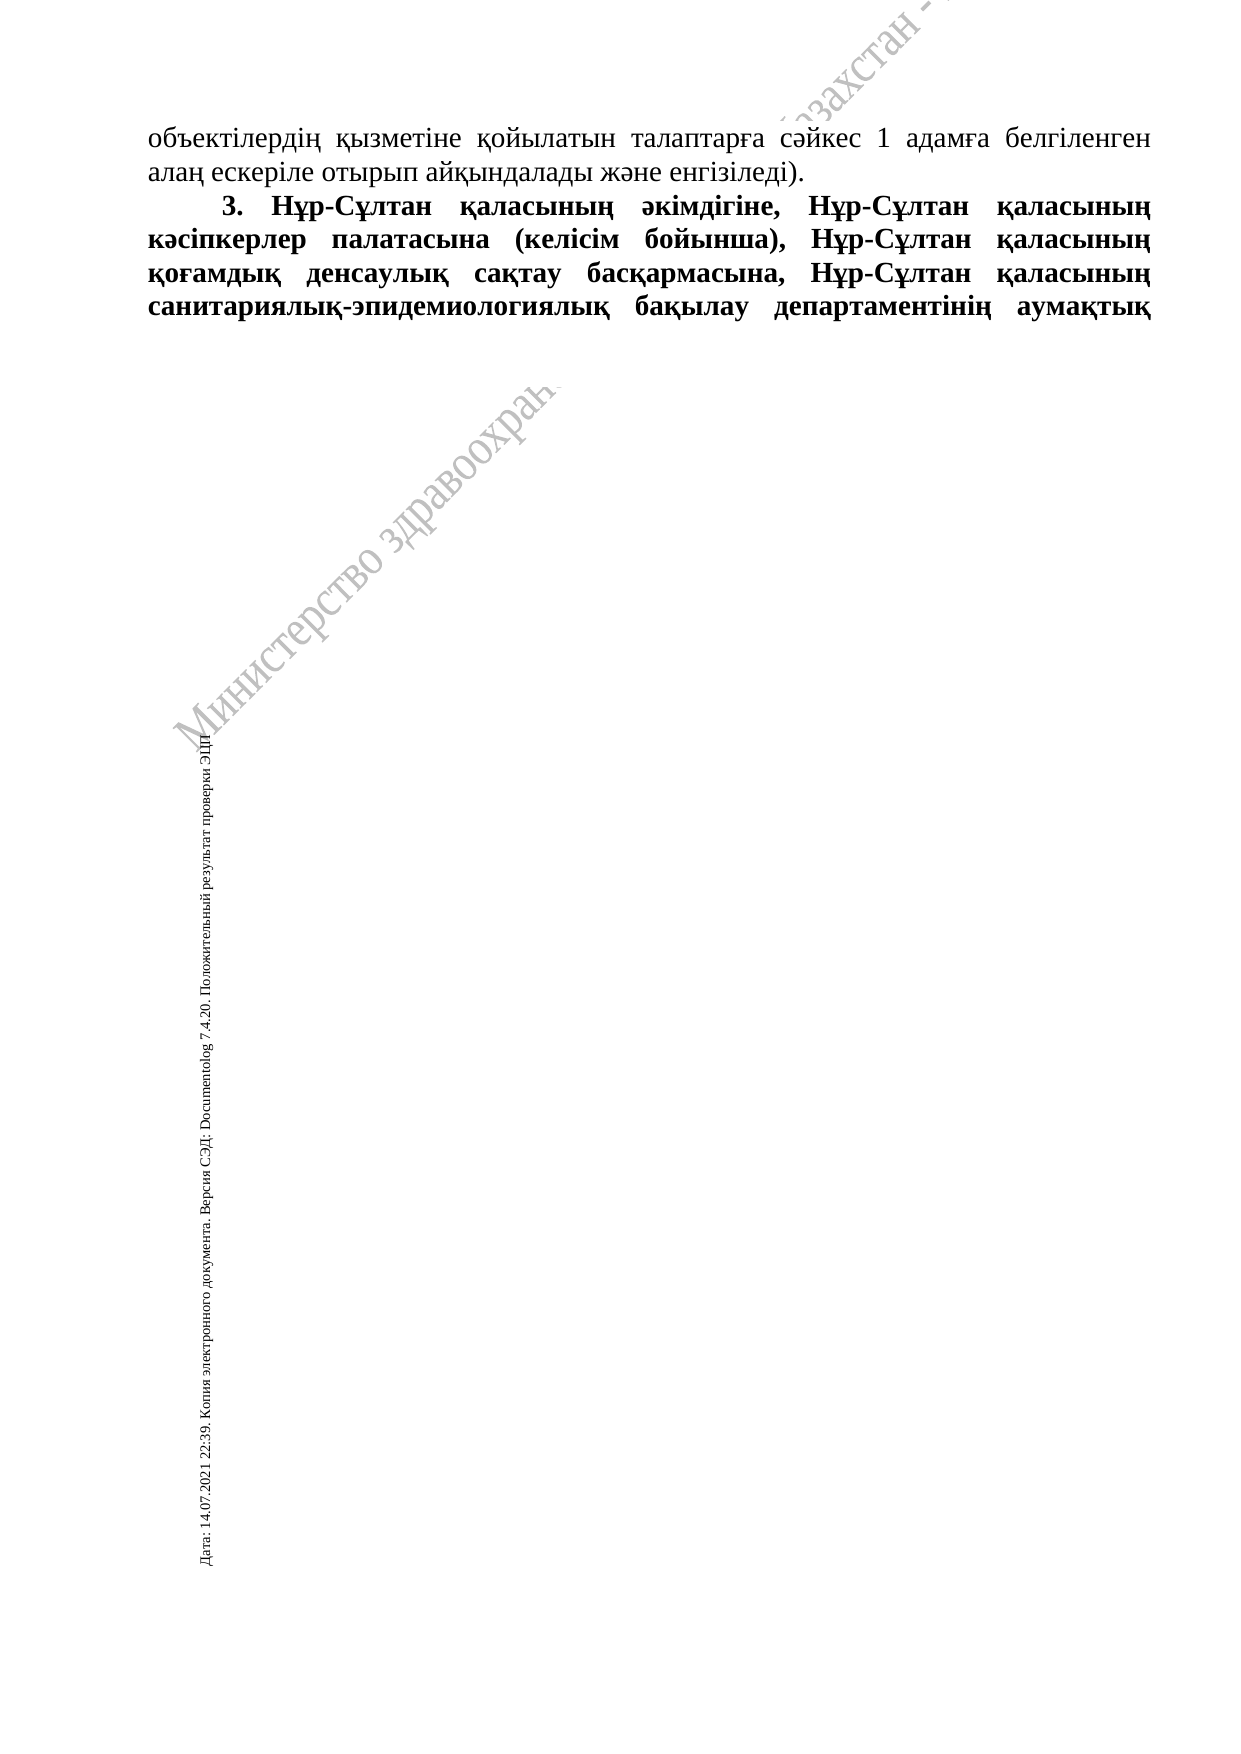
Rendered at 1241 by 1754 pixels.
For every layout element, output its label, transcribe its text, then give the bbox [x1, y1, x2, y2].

text 2.6. InfoKazakhstan.kz. сайтына кәсіпкерлік субъектісімен объектінің паспортына келушілердің ғимараттарды жоспарлы толтыруы туралы мәліметтерді енгізу (осы қаулымен және «Қазақстан Республикасының халқы арасында коронавирустық инфекция ауруларының алдын алу жөніндегі шараларды одан әрі күшейту туралы» Қазақстан Республикасы Бас мемлекеттік санитариялық дәрігерінің 2020 жылғы 25 желтоқсандағы № 67 қаулысына, Қазақстан Республикасының Бас мемлекеттік санитариялық дәрігерінің 2021 жылғы 27 ақпандағы «Қазақстан Республикасының Бас мемлекеттік санитариялық дәрігерінің қаулысына өзгерістер мен толықтырулар енгізу туралы» № 9 қаулысына және Қазақстан Республикасының Бас мемлекеттік санитариялық дәрігерінің 2021 жылғы 30 сәуірдегі «Қазақстан Республикасының Бас мемлекеттік санитариялық дәрігерінің қаулысына өзгерістер мен толықтырулар енгізу туралы» № 17 қаулысына қосымшалармен айқындалатын шектеу іс-шараларын, оның ішінде карантинді енгізу кезеңіндегі объектілердің қызметіне қойылатын талаптарға сәйкес 1 адамға белгіленген алаң ескеріле отырып айқындалады және енгізіледі). [148, 121, 1152, 188]
text 3. Нұр-Сұлтан қаласының әкімдігіне, Нұр-Сұлтан қаласының кәсіпкерлер палатасына (келісім бойынша), Нұр-Сұлтан қаласының қоғамдық денсаулық сақтау басқармасына, Нұр-Сұлтан қаласының санитариялық-эпидемиологиялық бақылау департаментінің аумақтық басқармаларының басшыларына, кәсіпкерлік субъектілеріне, Нұр-Сұлтан қаласының тұрғындары мен қонақтарына: [148, 188, 1152, 386]
